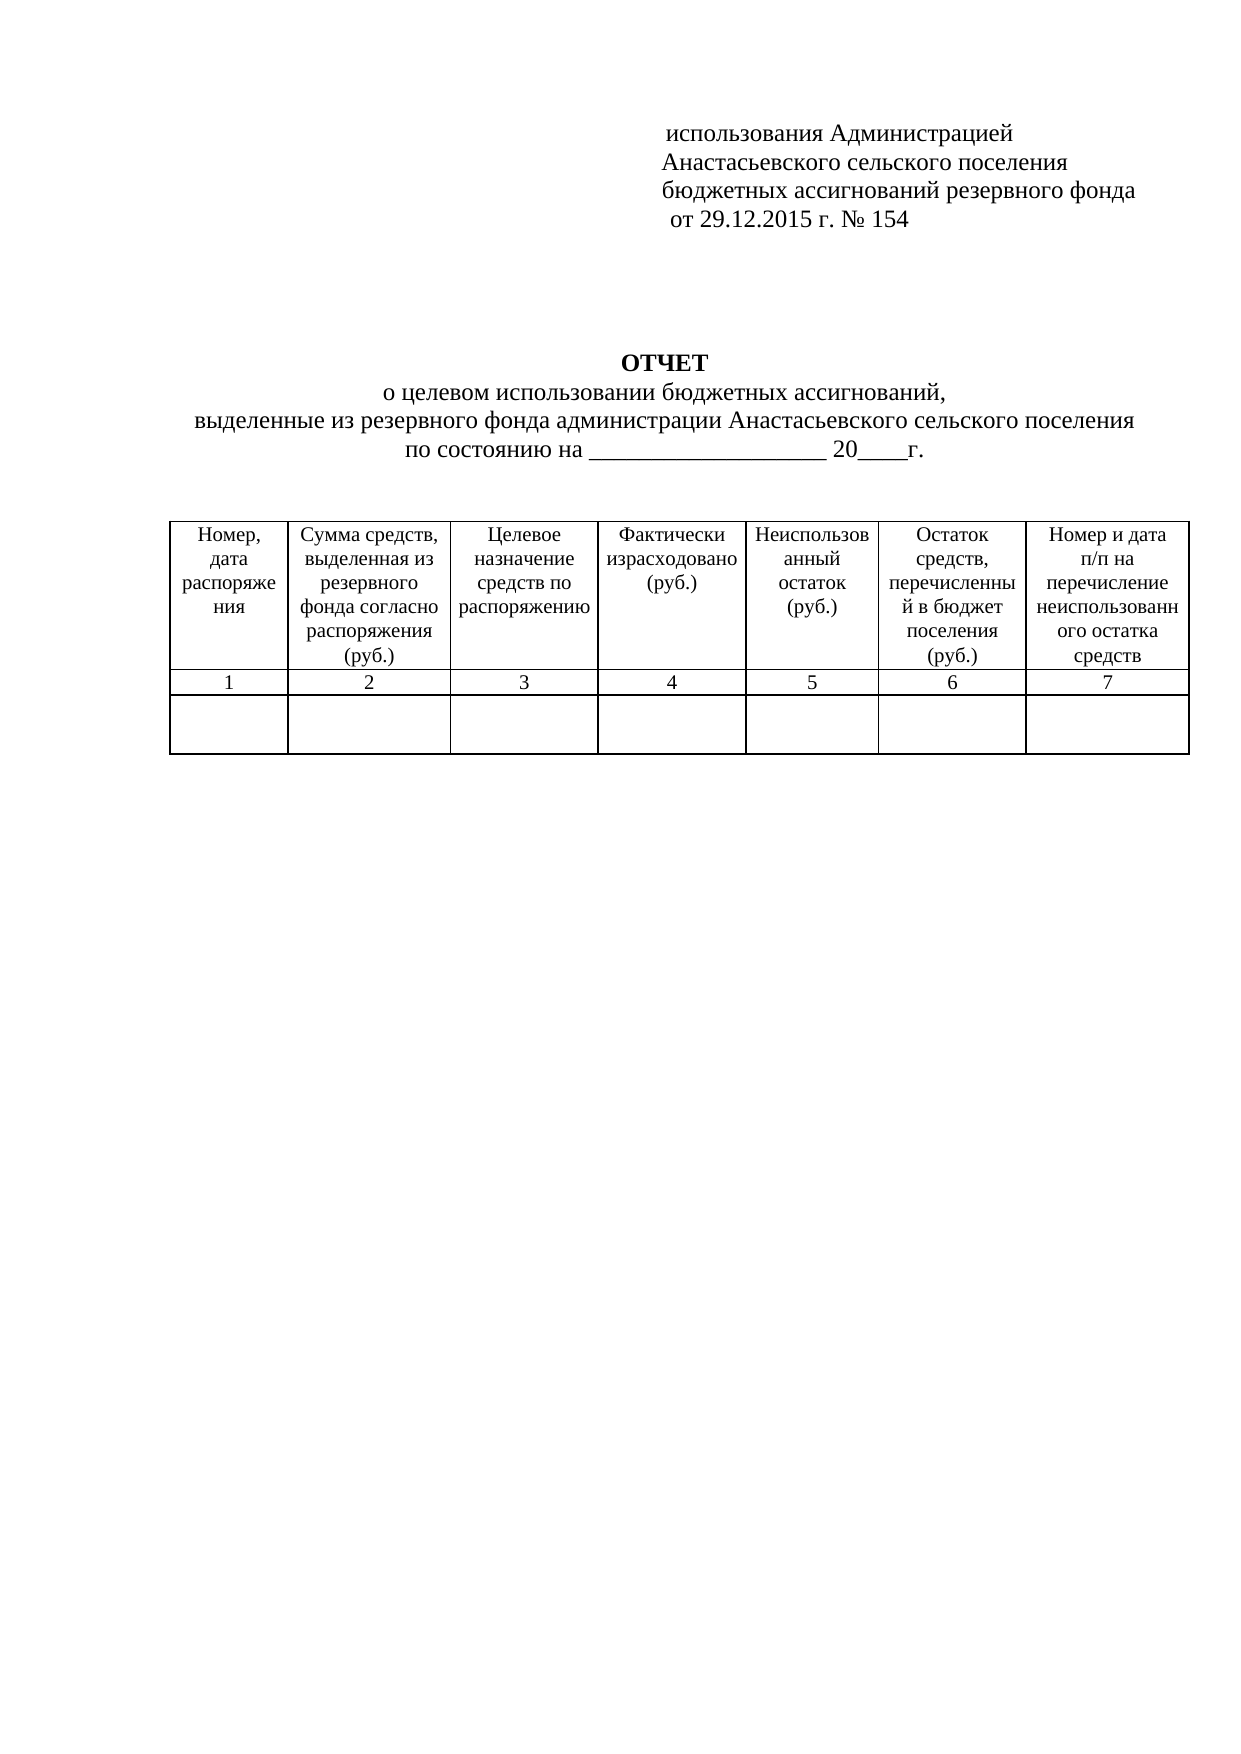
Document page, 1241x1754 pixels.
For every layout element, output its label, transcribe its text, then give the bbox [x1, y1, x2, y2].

table_cell [451, 696, 597, 753]
title ОТЧЕТ [177, 348, 1152, 377]
table_header Неиспользованный остаток (руб.) [747, 522, 878, 618]
table_cell 1 [171, 670, 287, 694]
table_header Остаток средств, перечисленный в бюджет поселения (руб.) [879, 522, 1025, 668]
table_header Номер и дата п/п на перечисление неиспользованного остатка средств [1027, 522, 1188, 668]
table_cell [879, 696, 1025, 753]
table_header Фактически израсходовано (руб.) [599, 522, 745, 618]
table_cell 4 [599, 670, 745, 694]
text по состоянию на ___________________ 20____г. [177, 434, 1152, 463]
text о целевом использовании бюджетных ассигнований, [177, 377, 1152, 406]
text Анастасьевского сельского поселения [177, 147, 1152, 176]
table_cell [1027, 696, 1188, 753]
text выделенные из резервного фонда администрации Анастасьевского сельского поселения [177, 406, 1152, 434]
table_cell 3 [451, 670, 597, 694]
table_header Сумма средств, выделенная из резервного фонда согласно распоряжения (руб.) [289, 522, 450, 668]
table_cell [451, 619, 597, 668]
table_cell [171, 696, 287, 753]
table_cell [599, 619, 745, 668]
text от 29.12.2015 г. № 154 [177, 204, 1152, 233]
text бюджетных ассигнований резервного фонда [177, 176, 1152, 204]
text использования Администрацией [177, 118, 1152, 147]
table_cell 7 [1027, 670, 1188, 694]
table_cell [599, 696, 745, 753]
table_header Целевое назначение средств по распоряжению [451, 522, 597, 618]
table_cell [289, 696, 450, 753]
table_cell [747, 696, 878, 753]
table_cell [747, 619, 878, 668]
table_cell 2 [289, 670, 450, 694]
table_header Номер, дата распоряжения [171, 522, 287, 668]
table_cell 6 [879, 670, 1025, 694]
table_cell 5 [747, 670, 878, 694]
